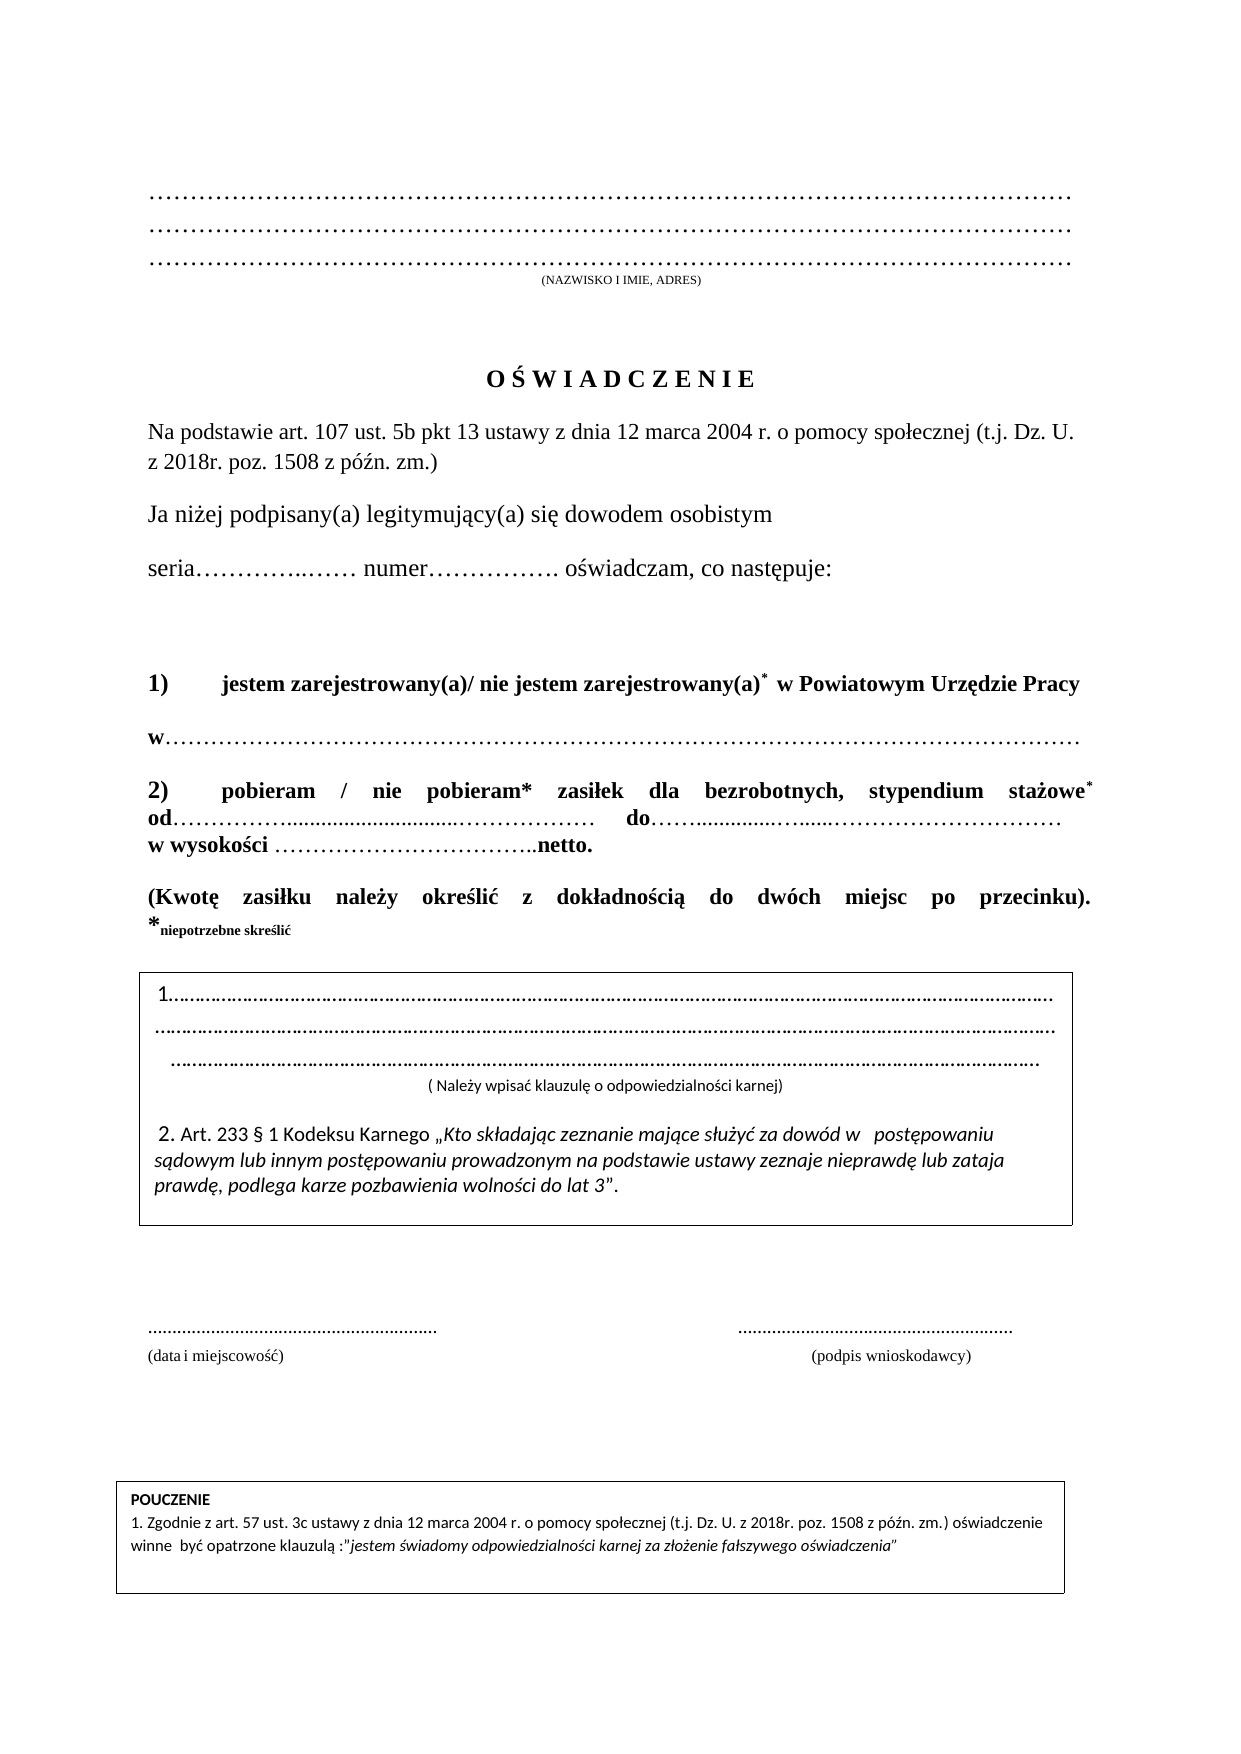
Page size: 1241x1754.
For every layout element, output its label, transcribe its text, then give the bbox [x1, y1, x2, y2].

text seria…………..…… numer……………. oświadczam, co następuje: [148, 553, 1093, 614]
list jestem zarejestrowany(a)/ nie jestem zarejestrowany(a)* w Powiatowym Urzędzie Pracy [148, 668, 1093, 697]
text Na podstawie art. 107 ust. 5b pkt 13 ustawy z dnia 12 marca 2004 r. o pomocy społecznej (t.j. Dz. U. z 2018r. poz. 1508 z późn. zm.) [148, 418, 1093, 474]
text O Ś W I A D C Z E N I E [148, 364, 1093, 393]
text Ja niżej podpisany(a) legitymujący(a) się dowodem osobistym [148, 499, 1093, 528]
text ……………………………………………………………………………………………………………………………………………………………………………………………………………………………………………………………………………………………………… (NAZWISKO I IMIE, ADRES) [148, 176, 1093, 287]
list w………………………………………………………………………………………………………… [148, 723, 1093, 749]
text …………………………………………………… ………………………………………………… (data i miejscowość) (podpis wnioskodawcy) [148, 1307, 1093, 1365]
list (Kwotę zasiłku należy określić z dokładnością do dwóch miejsc po przecinku). *niepotrzebne skreślić [148, 857, 1093, 938]
list pobieram / nie pobieram* zasiłek dla bezrobotnych, stypendium stażowe* od……………..............................……………… do……..............…......………………………… w wysokości ……………………………..netto. [148, 776, 1093, 857]
